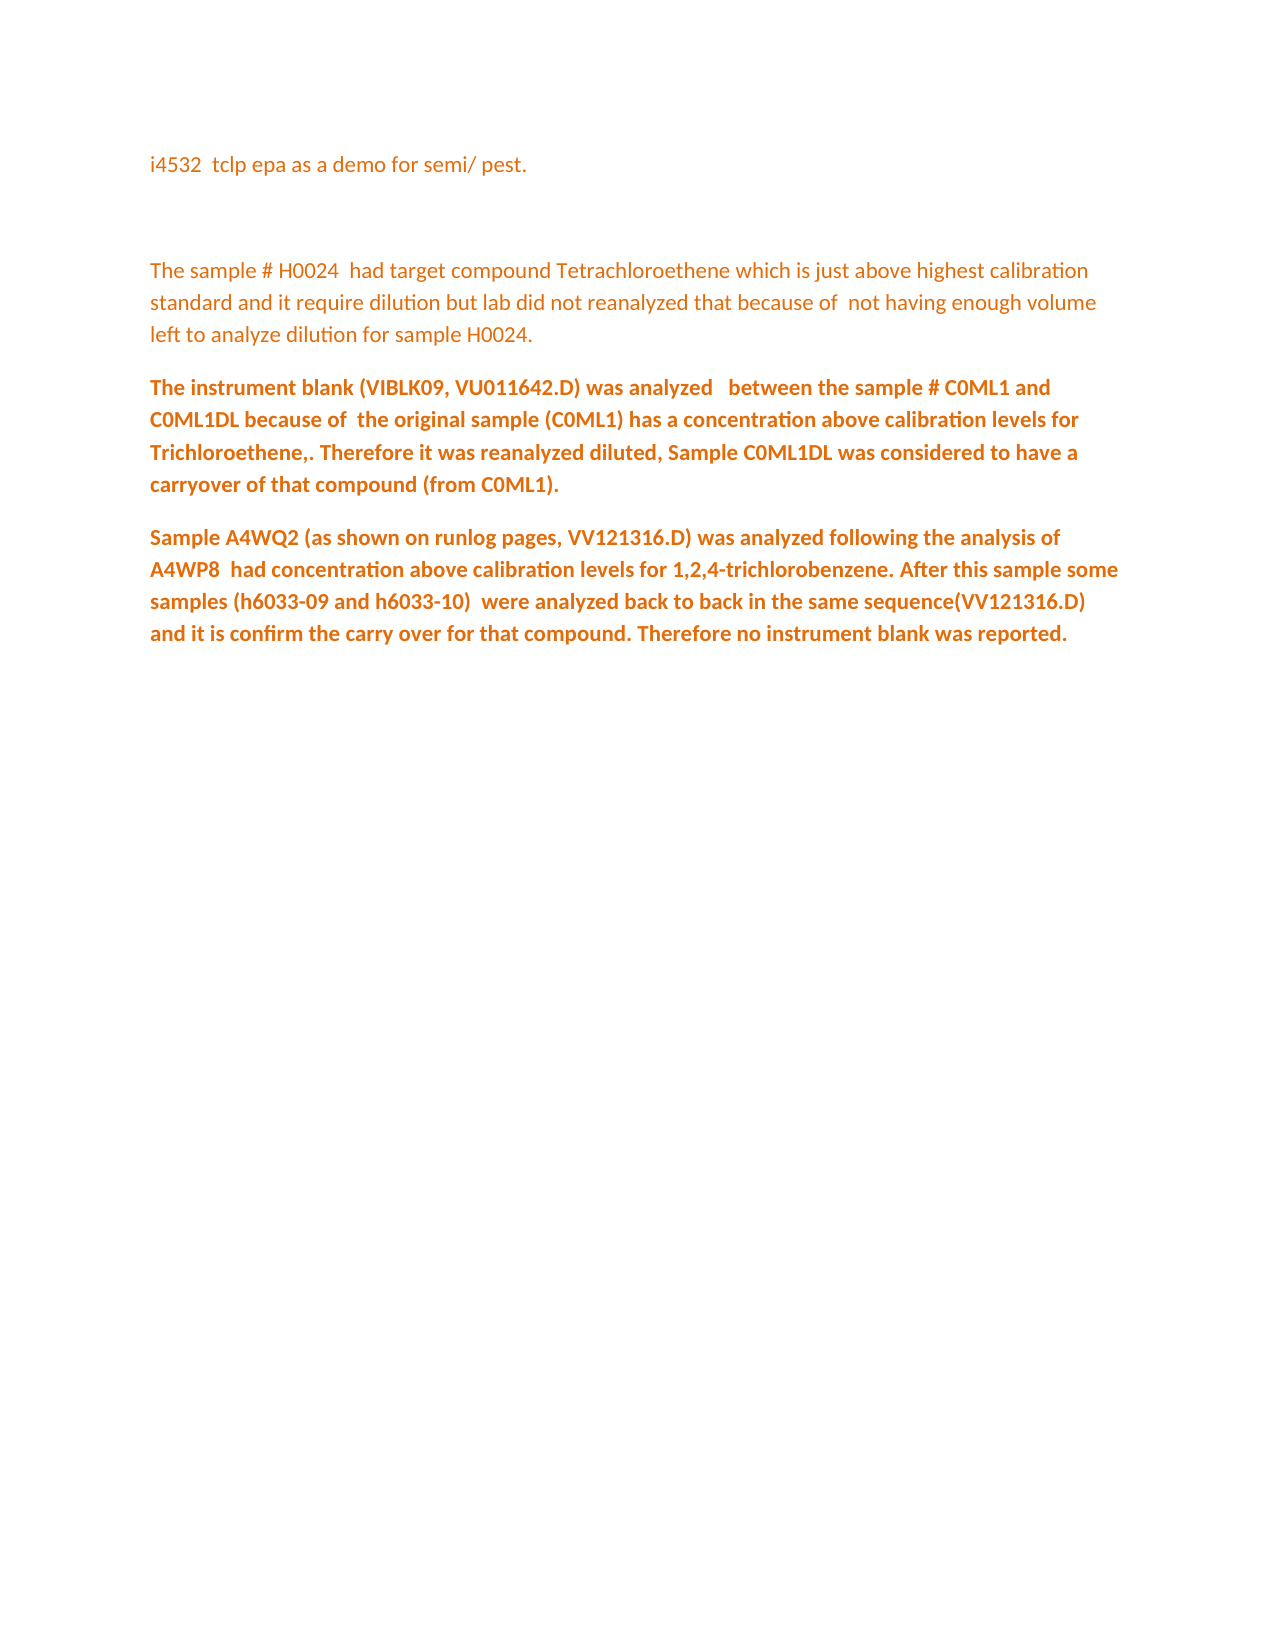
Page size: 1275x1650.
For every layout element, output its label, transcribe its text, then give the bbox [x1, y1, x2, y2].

text Sample A4WQ2 (as shown on runlog pages, VV121316.D) was analyzed following the analysis of A4WP8 had concentration above calibration levels for 1,2,4-trichlorobenzene. After this sample some samples (h6033-09 and h6033-10) were analyzed back to back in the same sequence(VV121316.D) and it is confirm the carry over for that compound. Therefore no instrument blank was reported. [150, 523, 1125, 648]
text The sample # H0024 had target compound Tetrachloroethene which is just above highest calibration standard and it require dilution but lab did not reanalyzed that because of not having enough volume left to analyze dilution for sample H0024. [150, 256, 1125, 348]
text i4532 tclp epa as a demo for semi/ pest. [150, 150, 1125, 178]
text The instrument blank (VIBLK09, VU011642.D) was analyzed between the sample # C0ML1 and C0ML1DL because of the original sample (C0ML1) has a concentration above calibration levels for Trichloroethene,. Therefore it was reanalyzed diluted, Sample C0ML1DL was considered to have a carryover of that compound (from C0ML1). [150, 373, 1125, 498]
